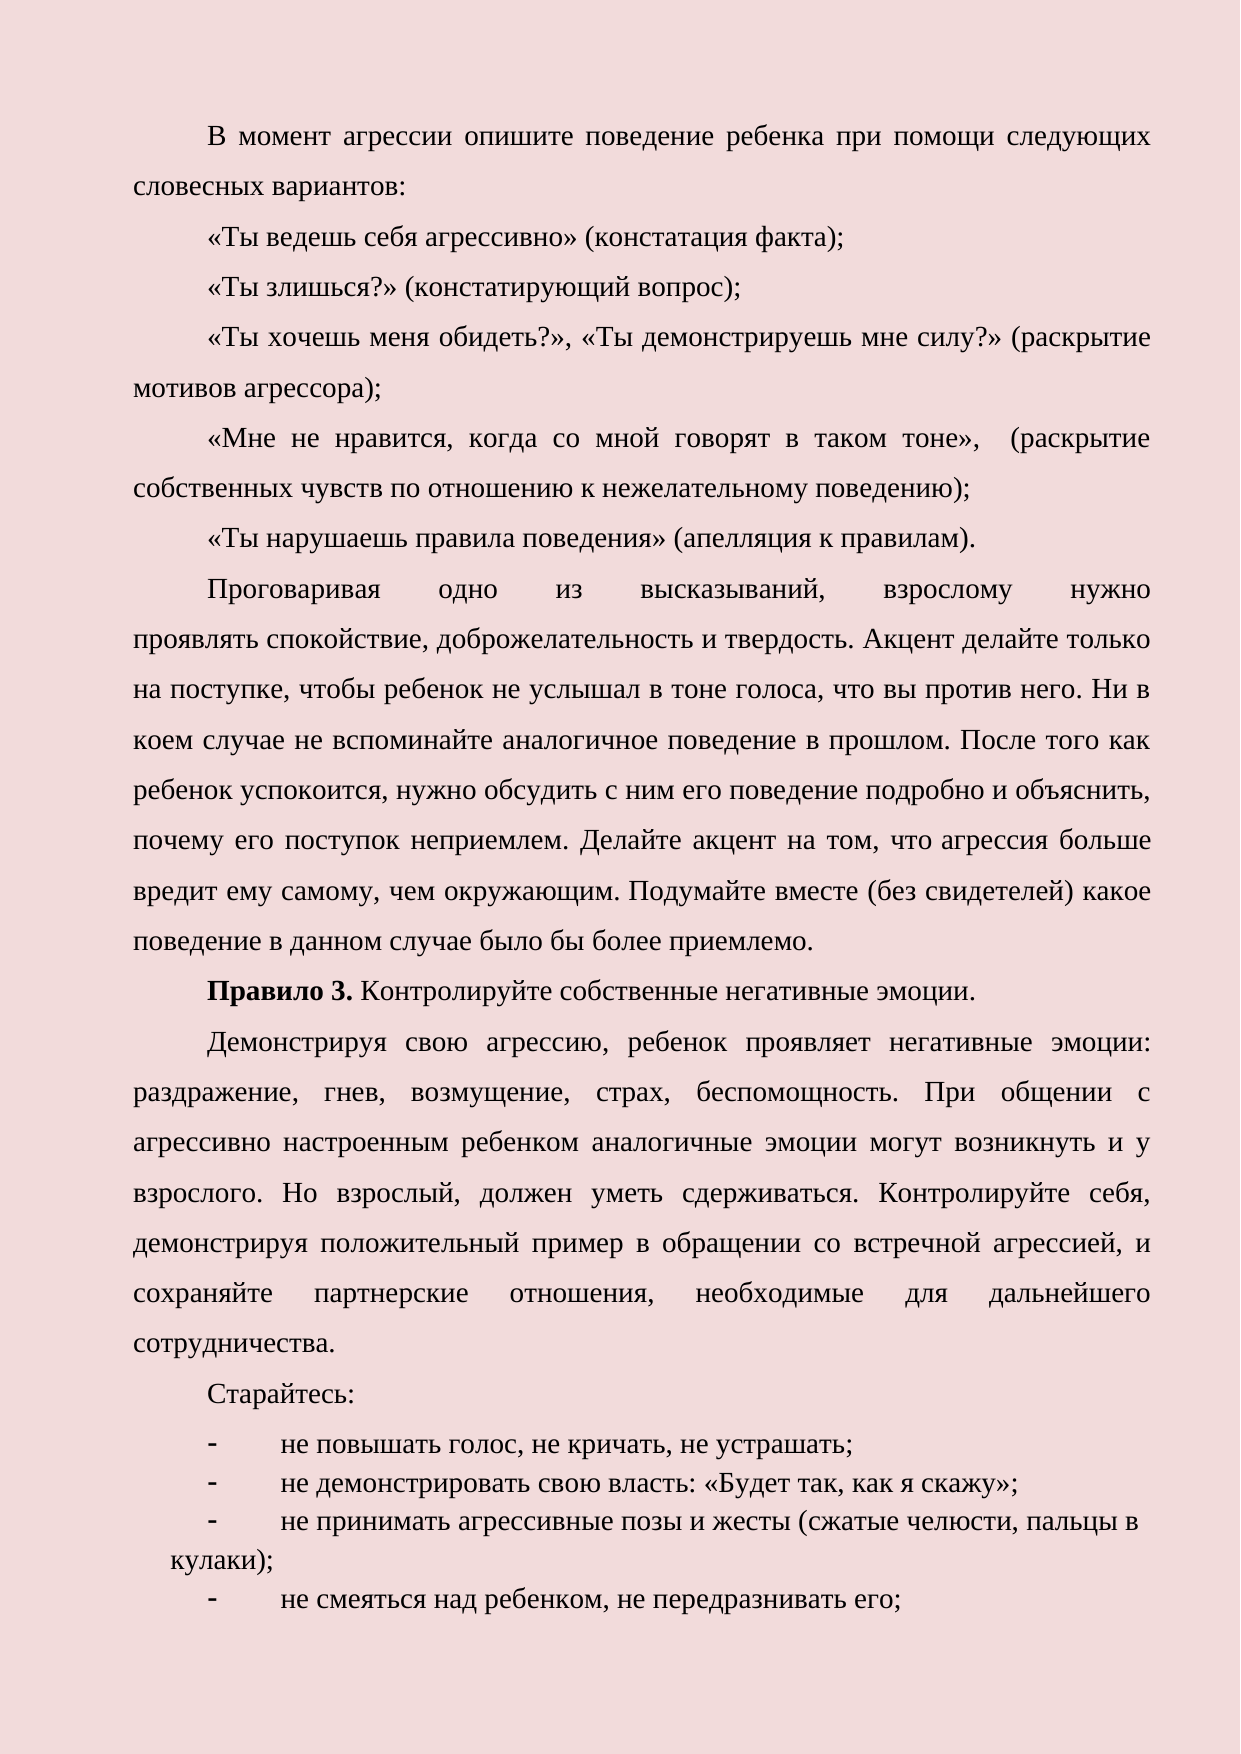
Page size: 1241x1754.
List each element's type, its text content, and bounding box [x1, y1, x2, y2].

text Старайтесь: [133, 1376, 1152, 1409]
text «Ты хочешь меня обидеть?», «Ты демонстрируешь мне силу?» (раскрытие мотивов агрессора); [133, 319, 1152, 403]
text Демонстрируя свою агрессию, ребенок проявляет негативные эмоции: раздражение, гнев, возмущение, страх, беспомощность. При общении с агрессивно настроенным ребенком аналогичные эмоции могут возникнуть и у взрослого. Но взрослый, должен уметь сдерживаться. Контролируйте себя, демонстрируя положительный пример в обращении со встречной агрессией, и сохраняйте партнерские отношения, необходимые для дальнейшего сотрудничества. [133, 1024, 1152, 1359]
text В момент агрессии опишите поведение ребенка при помощи следующих словесных вариантов: [133, 118, 1152, 202]
text «Ты нарушаешь правила поведения» (апелляция к правилам). [133, 521, 1152, 554]
text «Мне не нравится, когда со мной говорят в таком тоне», (раскрытие собственных чувств по отношению к нежелательному поведению); [133, 420, 1152, 504]
text «Ты ведешь себя агрессивно» (констатация факта); [133, 219, 1152, 252]
list не демонстрировать свою власть: «Будет так, как я скажу»; [170, 1465, 1152, 1498]
list не повышать голос, не кричать, не устрашать; [170, 1426, 1152, 1460]
text Правило 3. Контролируйте собственные негативные эмоции. [133, 973, 1152, 1007]
list не смеяться над ребенком, не передразнивать его; [170, 1581, 1152, 1614]
text «Ты злишься?» (констатирующий вопрос); [133, 269, 1152, 303]
text Проговаривая одно из высказываний, взрослому нужно проявлять спокойствие, доброжелательность и твердость. Акцент делайте только на поступке, чтобы ребенок не услышал в тоне голоса, что вы против него. Ни в коем случае не вспоминайте аналогичное поведение в прошлом. После того как ребенок успокоится, нужно обсудить с ним его поведение подробно и объяснить, почему его поступок неприемлем. Делайте акцент на том, что агрессия больше вредит ему самому, чем окружающим. Подумайте вместе (без свидетелей) какое поведение в данном случае было бы более приемлемо. [133, 571, 1152, 957]
list не принимать агрессивные позы и жесты (сжатые челюсти, пальцы в кулаки); [170, 1503, 1152, 1576]
